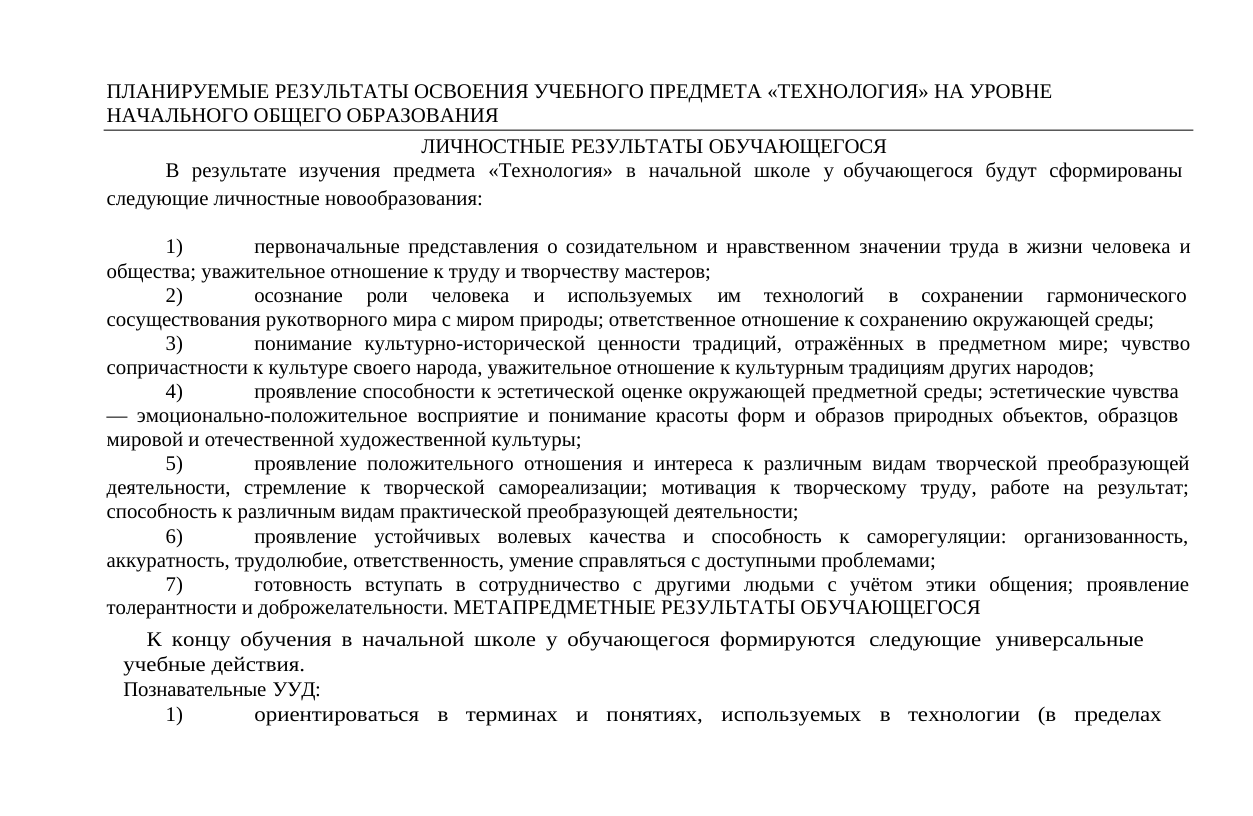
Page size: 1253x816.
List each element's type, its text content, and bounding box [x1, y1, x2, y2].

text ЛИЧНОСТНЫЕ РЕЗУЛЬТАТЫ ОБУЧАЮЩЕГОСЯ [421, 134, 1227, 158]
list проявление устойчивых волевых качества и способность к саморегуляции: организованность, аккуратность, трудолюбие, ответственность, умение справляться с доступными проблемами; [106, 523, 1189, 572]
text Познавательные УУД: [123, 678, 1227, 702]
text ПЛАНИРУЕМЫЕ РЕЗУЛЬТАТЫ ОСВОЕНИЯ УЧЕБНОГО ПРЕДМЕТА «ТЕХНОЛОГИЯ» НА УРОВНЕ НАЧАЛЬНОГО ОБЩЕГО ОБРАЗОВАНИЯ [106, 79, 1187, 127]
text К концу обучения в начальной школе у обучающегося формируются следующие универсальные учебные действия. [123, 627, 1187, 676]
list проявление положительного отношения и интереса к различным видам творческой преобразующей деятельности, стремление к творческой самореализации; мотивация к творческому труду, работе на результат; способность к различным видам практической преобразующей деятельности; [106, 451, 1190, 523]
text — эмоционально-положительное восприятие и понимание красоты форм и образов природных объектов, образцов мировой и отечественной художественной культуры; [106, 403, 1187, 451]
list готовность вступать в сотрудничество с другими людьми с учётом этики общения; проявление толерантности и доброжелательности. МЕТАПРЕДМЕТНЫЕ РЕЗУЛЬТАТЫ ОБУЧАЮЩЕГОСЯ [106, 572, 1190, 619]
text В результате изучения предмета «Технология» в начальной школе у обучающегося будут сформированы следующие личностные новообразования: [106, 158, 1187, 210]
list осознание роли человека и используемых им технологий в сохранении гармонического сосуществования рукотворного мира с миром природы; ответственное отношение к сохранению окружающей среды; [106, 283, 1190, 331]
list первоначальные представления о созидательном и нравственном значении труда в жизни человека и общества; уважительное отношение к труду и творчеству мастеров; [106, 234, 1191, 283]
list проявление способности к эстетической оценке окружающей предметной среды; эстетические чувства [165, 379, 1227, 403]
list понимание культурно-исторической ценности традиций, отражённых в предметном мире; чувство сопричастности к культуре своего народа, уважительное отношение к культурным традициям других народов; [106, 331, 1190, 379]
list ориентироваться в терминах и понятиях, используемых в технологии (в пределах [165, 702, 1227, 726]
